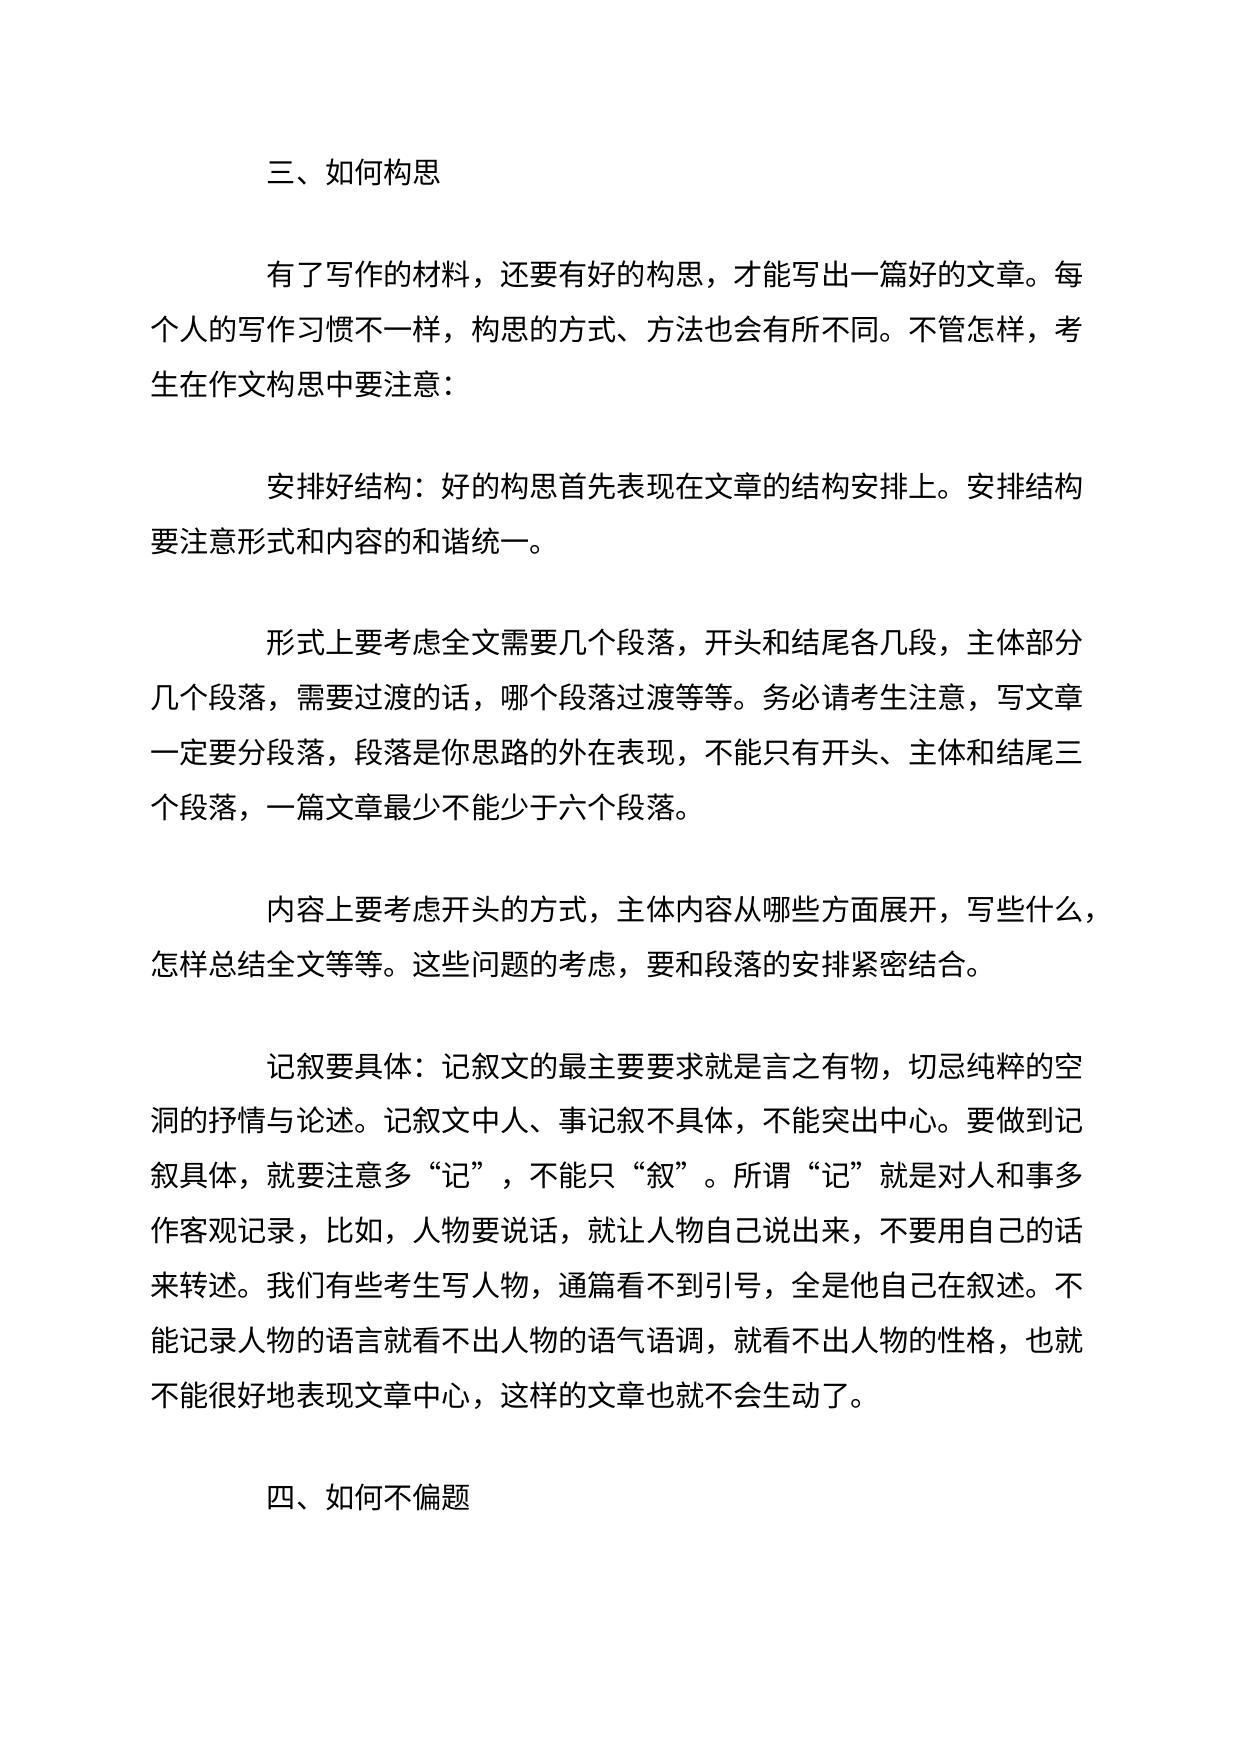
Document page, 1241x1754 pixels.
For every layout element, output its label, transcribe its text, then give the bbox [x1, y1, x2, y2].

text 形式上要考虑全文需要几个段落，开头和结尾各几段，主体部分几个段落，需要过渡的话，哪个段落过渡等等。务必请考生注意，写文章一定要分段落，段落是你思路的外在表现，不能只有开头、主体和结尾三个段落，一篇文章最少不能少于六个段落。 [150, 620, 1090, 827]
text 内容上要考虑开头的方式，主体内容从哪些方面展开，写些什么，怎样总结全文等等。这些问题的考虑，要和段落的安排紧密结合。 [150, 886, 1090, 984]
text 记叙要具体：记叙文的最主要要求就是言之有物，切忌纯粹的空洞的抒情与论述。记叙文中人、事记叙不具体，不能突出中心。要做到记叙具体，就要注意多“记”，不能只“叙”。所谓“记”就是对人和事多作客观记录，比如，人物要说话，就让人物自己说出来，不要用自己的话来转述。我们有些考生写人物，通篇看不到引号，全是他自己在叙述。不能记录人物的语言就看不出人物的语气语调，就看不出人物的性格，也就不能很好地表现文章中心，这样的文章也就不会生动了。 [150, 1043, 1090, 1415]
text 安排好结构：好的构思首先表现在文章的结构安排上。安排结构要注意形式和内容的和谐统一。 [150, 463, 1090, 561]
text 四、如何不偏题 [150, 1474, 1090, 1517]
text 三、如何构思 [150, 150, 1090, 192]
text 有了写作的材料，还要有好的构思，才能写出一篇好的文章。每个人的写作习惯不一样，构思的方式、方法也会有所不同。不管怎样，考生在作文构思中要注意： [150, 252, 1090, 404]
